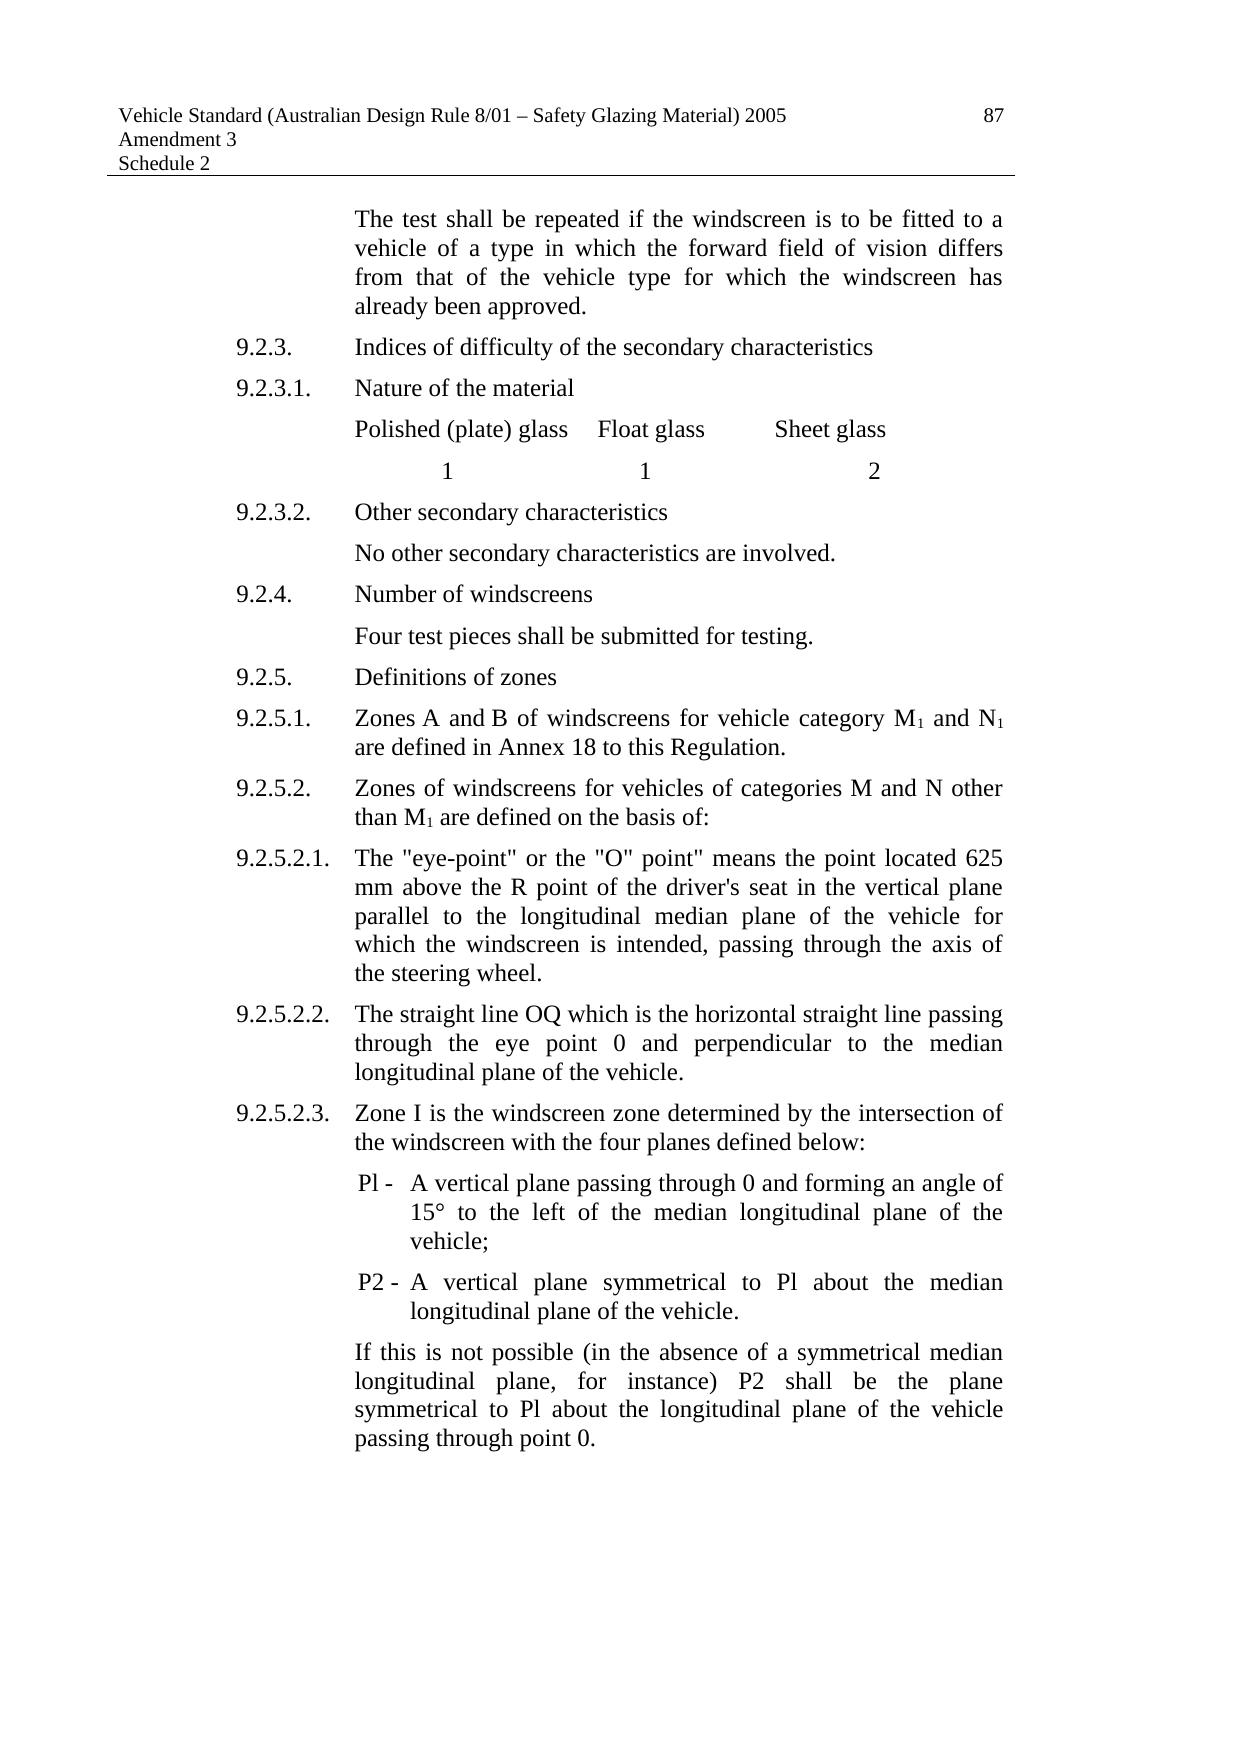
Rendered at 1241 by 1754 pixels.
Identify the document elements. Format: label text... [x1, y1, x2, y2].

text No other secondary characteristics are involved. [236, 538, 1004, 567]
text 9.2.5.1. Zones A and B of windscreens for vehicle category M1 and N1 are defined in Annex 18 to this Regulation. [236, 703, 1004, 761]
text 9.2.5.2.3. Zone I is the windscreen zone determined by the intersection of the windscreen with the four planes defined below: [236, 1098, 1004, 1156]
text 9.2.5.2.1. The "eye-point" or the "O" point" means the point located 625 mm above the R point of the driver's seat in the vertical plane parallel to the longitudinal median plane of the vehicle for which the windscreen is intended, passing through the axis of the steering wheel. [236, 843, 1004, 987]
text P2 - A vertical plane symmetrical to Pl about the median longitudinal plane of the vehicle. [236, 1267, 1004, 1324]
text Pl - A vertical plane passing through 0 and forming an angle of 15° to the left of the median longitudinal plane of the vehicle; [236, 1168, 1004, 1254]
text 9.2.5. Definitions of zones [236, 662, 1004, 691]
text 9.2.3. Indices of difficulty of the secondary characteristics [236, 332, 1004, 361]
text Four test pieces shall be submitted for testing. [236, 621, 1004, 649]
text 9.2.3.2. Other secondary characteristics [236, 497, 1004, 526]
text The test shall be repeated if the windscreen is to be fitted to a vehicle of a type in which the forward field of vision differs from that of the vehicle type for which the windscreen has already been approved. [236, 204, 1004, 319]
text 9.2.3.1. Nature of the material [236, 373, 1004, 402]
text Polished (plate) glass Float glass Sheet glass [236, 414, 1004, 443]
text If this is not possible (in the absence of a symmetrical median longitudinal plane, for instance) P2 shall be the plane symmetrical to Pl about the longitudinal plane of the vehicle passing through point 0. [236, 1337, 1004, 1452]
text 9.2.5.2. Zones of windscreens for vehicles of categories M and N other than M1 are defined on the basis of: [236, 773, 1004, 831]
text 9.2.4. Number of windscreens [236, 579, 1004, 608]
text 9.2.5.2.2. The straight line OQ which is the horizontal straight line passing through the eye point 0 and perpendicular to the median longitudinal plane of the vehicle. [236, 999, 1004, 1086]
text 1 1 2 [236, 456, 1004, 484]
